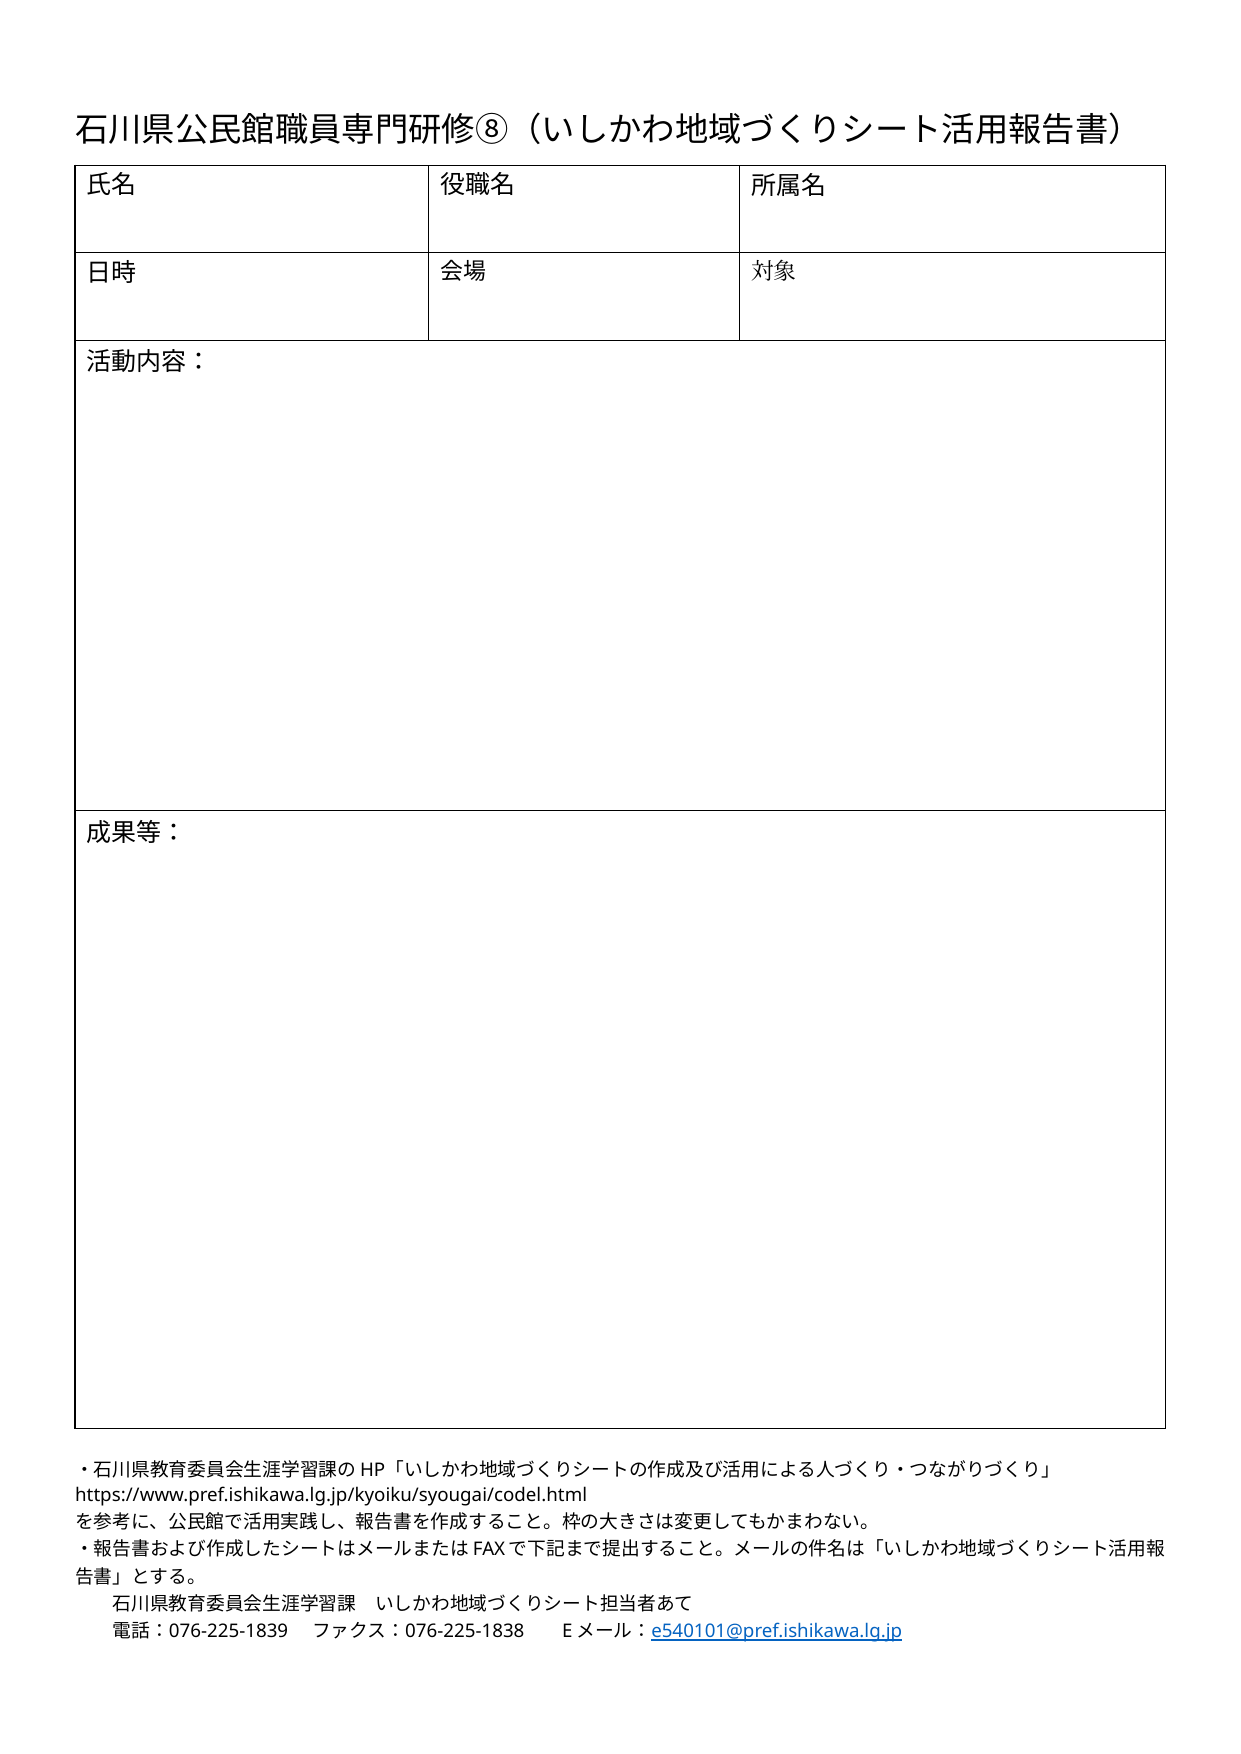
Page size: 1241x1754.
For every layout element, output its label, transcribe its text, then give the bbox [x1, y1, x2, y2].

text 石川県教育委員会生涯学習課 いしかわ地域づくりシート担当者あて [75, 1588, 1165, 1616]
table_cell 日時 [76, 253, 428, 340]
table_header 氏名 [76, 166, 428, 252]
text 石川県公民館職員専門研修⑧（いしかわ地域づくりシート活用報告書） [75, 89, 1165, 164]
table_cell 成果等： [76, 811, 1165, 1428]
table_cell 会場 [429, 253, 739, 340]
table_header 役職名 [429, 166, 739, 252]
text 電話：076-225-1839 ファクス：076-225-1838 Eメール：e540101@pref.ishikawa.lg.jp [75, 1616, 1165, 1643]
table_cell 活動内容： [76, 341, 1165, 810]
text ・報告書および作成したシートはメールまたはFAXで下記まで提出すること。メールの件名は「いしかわ地域づくりシート活用報告書」とする。 [75, 1534, 1165, 1588]
table_header 所属名 [740, 166, 1165, 252]
text を参考に、公民館で活用実践し、報告書を作成すること。枠の大きさは変更してもかまわない。 [75, 1507, 1165, 1534]
table_cell 対象 [740, 253, 1165, 340]
text ・石川県教育委員会生涯学習課のHP「いしかわ地域づくりシートの作成及び活用による人づくり・つながりづくり」 https://www.pref.ishikawa.lg.jp/kyoiku/syougai/codel.html [75, 1454, 1165, 1507]
